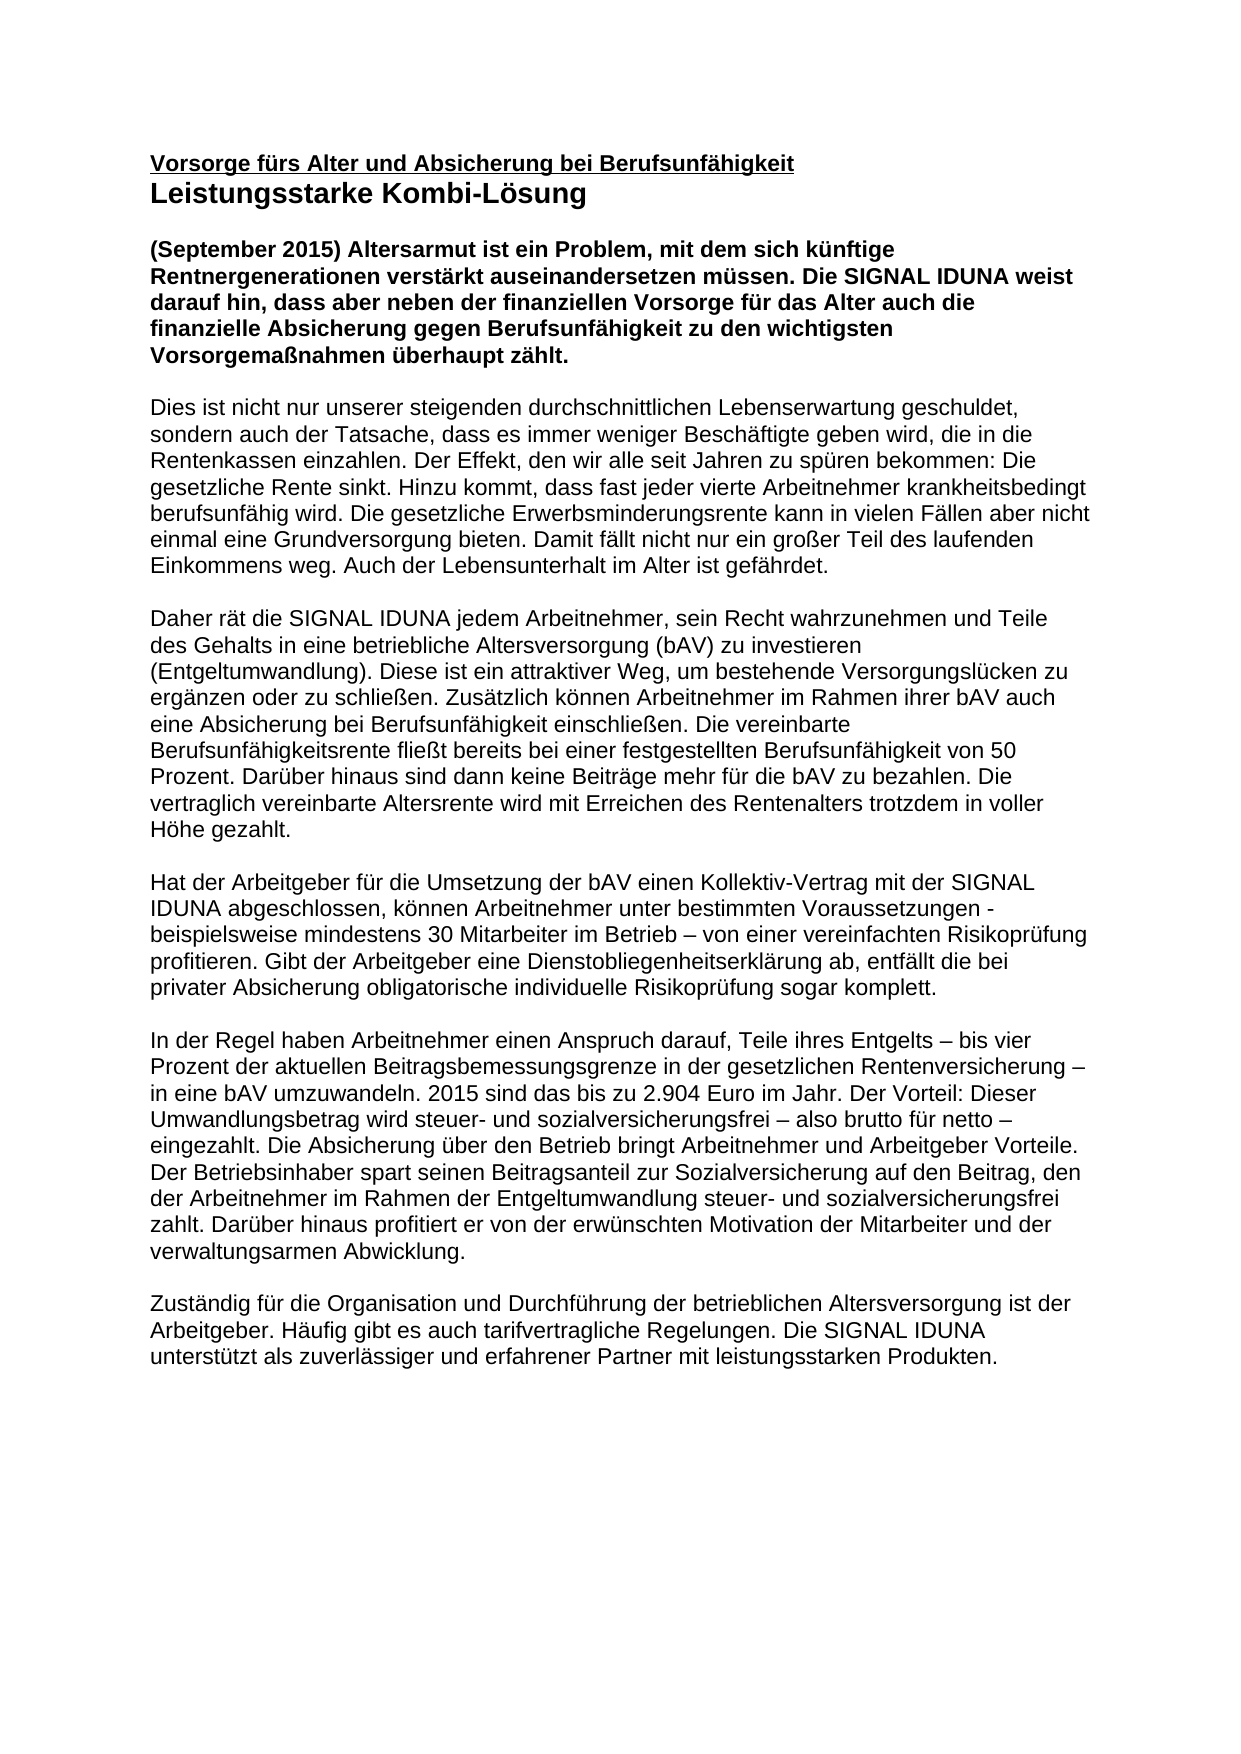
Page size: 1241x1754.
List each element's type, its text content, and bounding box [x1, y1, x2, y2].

text Dies ist nicht nur unserer steigenden durchschnittlichen Lebenserwartung geschuldet, sondern auch der Tatsache, dass es immer weniger Beschäftigte geben wird, die in die Rentenkassen einzahlen. Der Effekt, den wir alle seit Jahren zu spüren bekommen: Die gesetzliche Rente sinkt. Hinzu kommt, dass fast jeder vierte Arbeitnehmer krankheitsbedingt berufsunfähig wird. Die gesetzliche Erwerbsminderungsrente kann in vielen Fällen aber nicht einmal eine Grundversorgung bieten. Damit fällt nicht nur ein großer Teil des laufenden Einkommens weg. Auch der Lebensunterhalt im Alter ist gefährdet. [150, 394, 1090, 579]
text Hat der Arbeitgeber für die Umsetzung der bAV einen Kollektiv-Vertrag mit der SIGNAL IDUNA abgeschlossen, können Arbeitnehmer unter bestimmten Voraussetzungen - beispielsweise mindestens 30 Mitarbeiter im Betrieb – von einer vereinfachten Risikoprüfung profitieren. Gibt der Arbeitgeber eine Dienstobliegenheitserklärung ab, entfällt die bei privater Absicherung obligatorische individuelle Risikoprüfung sogar komplett. [150, 869, 1090, 1001]
text (September 2015) Altersarmut ist ein Problem, mit dem sich künftige Rentnergenerationen verstärkt auseinandersetzen müssen. Die SIGNAL IDUNA weist darauf hin, dass aber neben der finanziellen Vorsorge für das Alter auch die finanzielle Absicherung gegen Berufsunfähigkeit zu den wichtigsten Vorsorgemaßnahmen überhaupt zählt. [150, 236, 1090, 368]
text Daher rät die SIGNAL IDUNA jedem Arbeitnehmer, sein Recht wahrzunehmen und Teile des Gehalts in eine betriebliche Altersversorgung (bAV) zu investieren (Entgeltumwandlung). Diese ist ein attraktiver Weg, um bestehende Versorgungslücken zu ergänzen oder zu schließen. Zusätzlich können Arbeitnehmer im Rahmen ihrer bAV auch eine Absicherung bei Berufsunfähigkeit einschließen. Die vereinbarte Berufsunfähigkeitsrente fließt bereits bei einer festgestellten Berufsunfähigkeit von 50 Prozent. Darüber hinaus sind dann keine Beiträge mehr für die bAV zu bezahlen. Die vertraglich vereinbarte Altersrente wird mit Erreichen des Rentenalters trotzdem in voller Höhe gezahlt. [150, 605, 1090, 842]
text Zuständig für die Organisation und Durchführung der betrieblichen Altersversorgung ist der Arbeitgeber. Häufig gibt es auch tarifvertragliche Regelungen. Die SIGNAL IDUNA unterstützt als zuverlässiger und erfahrener Partner mit leistungsstarken Produkten. [150, 1290, 1090, 1369]
text In der Regel haben Arbeitnehmer einen Anspruch darauf, Teile ihres Entgelts – bis vier Prozent der aktuellen Beitragsbemessungsgrenze in der gesetzlichen Rentenversicherung – in eine bAV umzuwandeln. 2015 sind das bis zu 2.904 Euro im Jahr. Der Vorteil: Dieser Umwandlungsbetrag wird steuer- und sozialversicherungsfrei – also brutto für netto – eingezahlt. Die Absicherung über den Betrieb bringt Arbeitnehmer und Arbeitgeber Vorteile. Der Betriebsinhaber spart seinen Beitragsanteil zur Sozialversicherung auf den Beitrag, den der Arbeitnehmer im Rahmen der Entgeltumwandlung steuer- und sozialversicherungsfrei zahlt. Darüber hinaus profitiert er von der erwünschten Motivation der Mitarbeiter und der verwaltungsarmen Abwicklung. [150, 1027, 1090, 1264]
text Leistungsstarke Kombi-Lösung [150, 176, 1090, 210]
text Vorsorge fürs Alter und Absicherung bei Berufsunfähigkeit [150, 150, 1090, 176]
